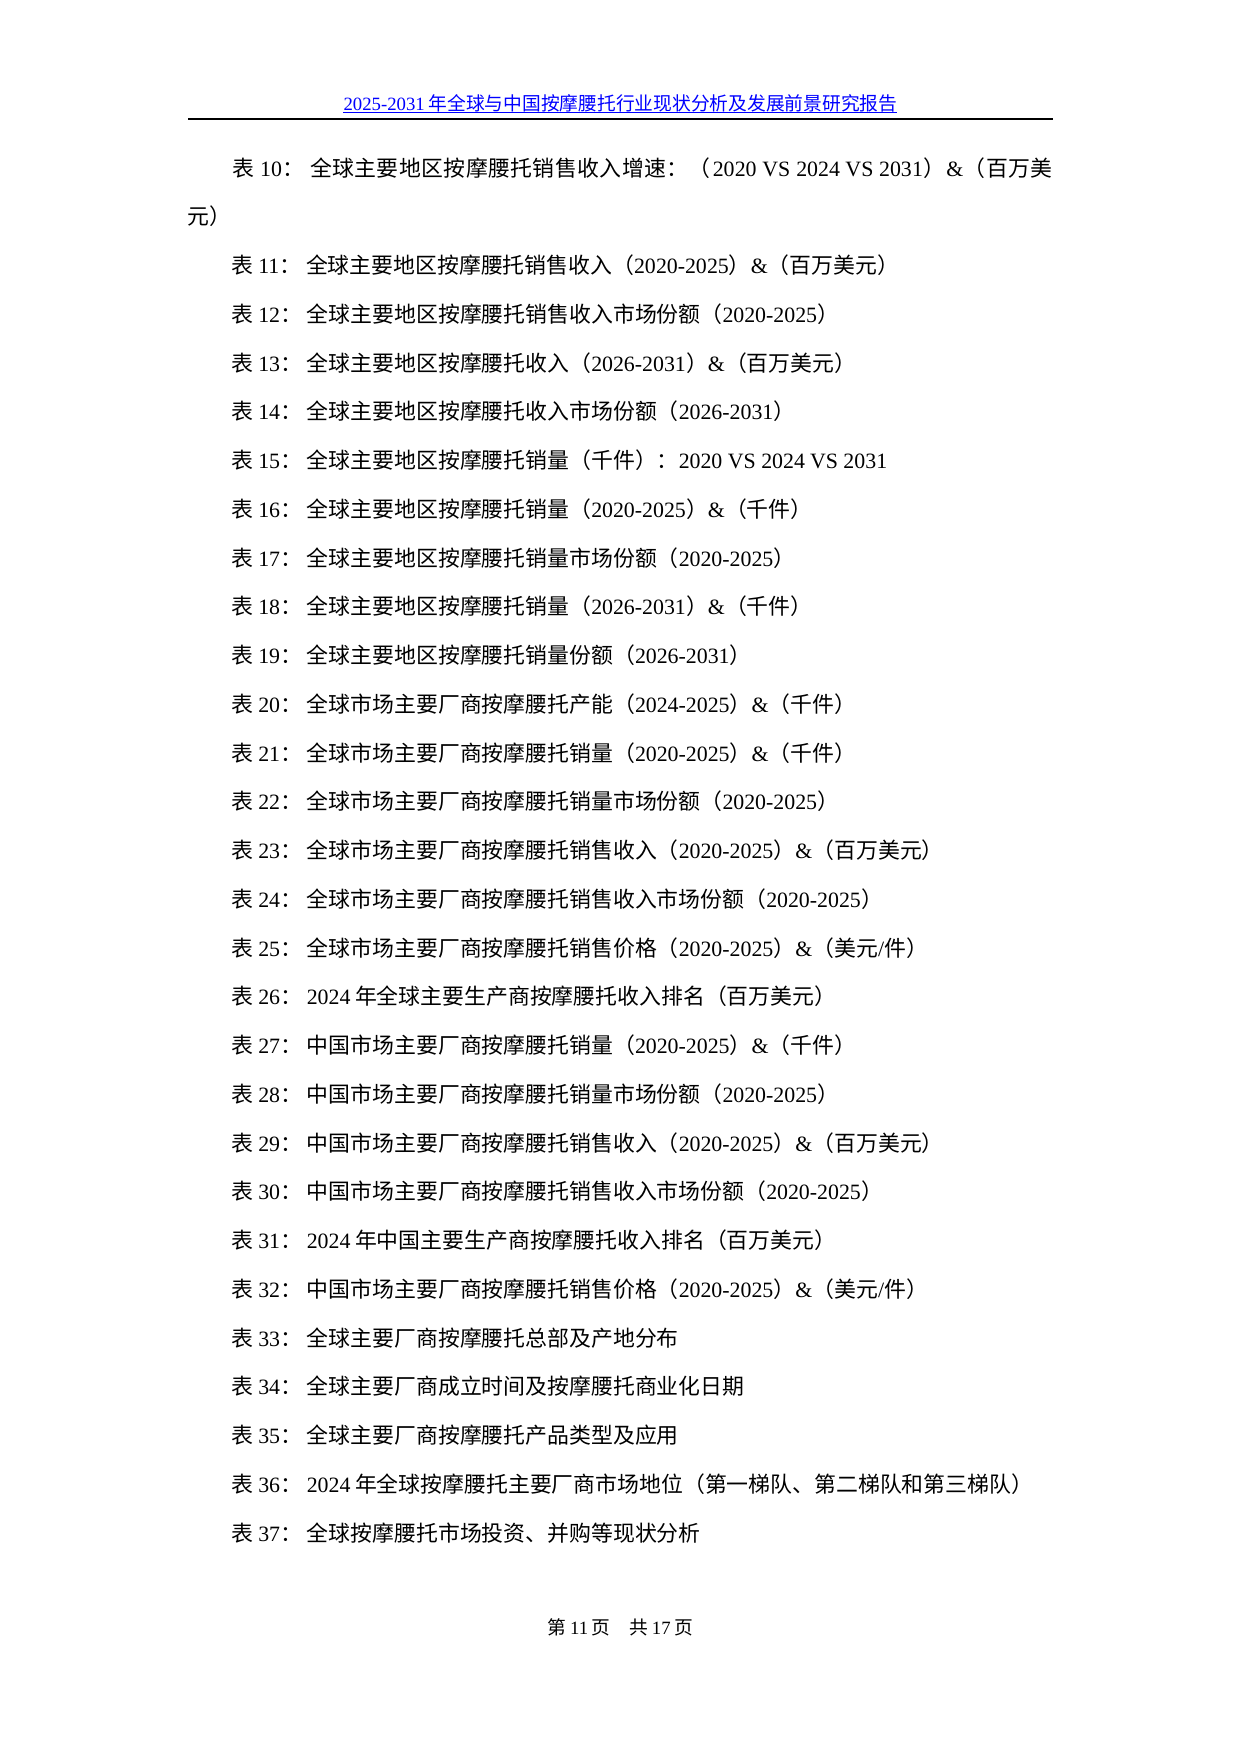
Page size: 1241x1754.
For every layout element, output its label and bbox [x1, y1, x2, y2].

text [187, 150, 1053, 1548]
